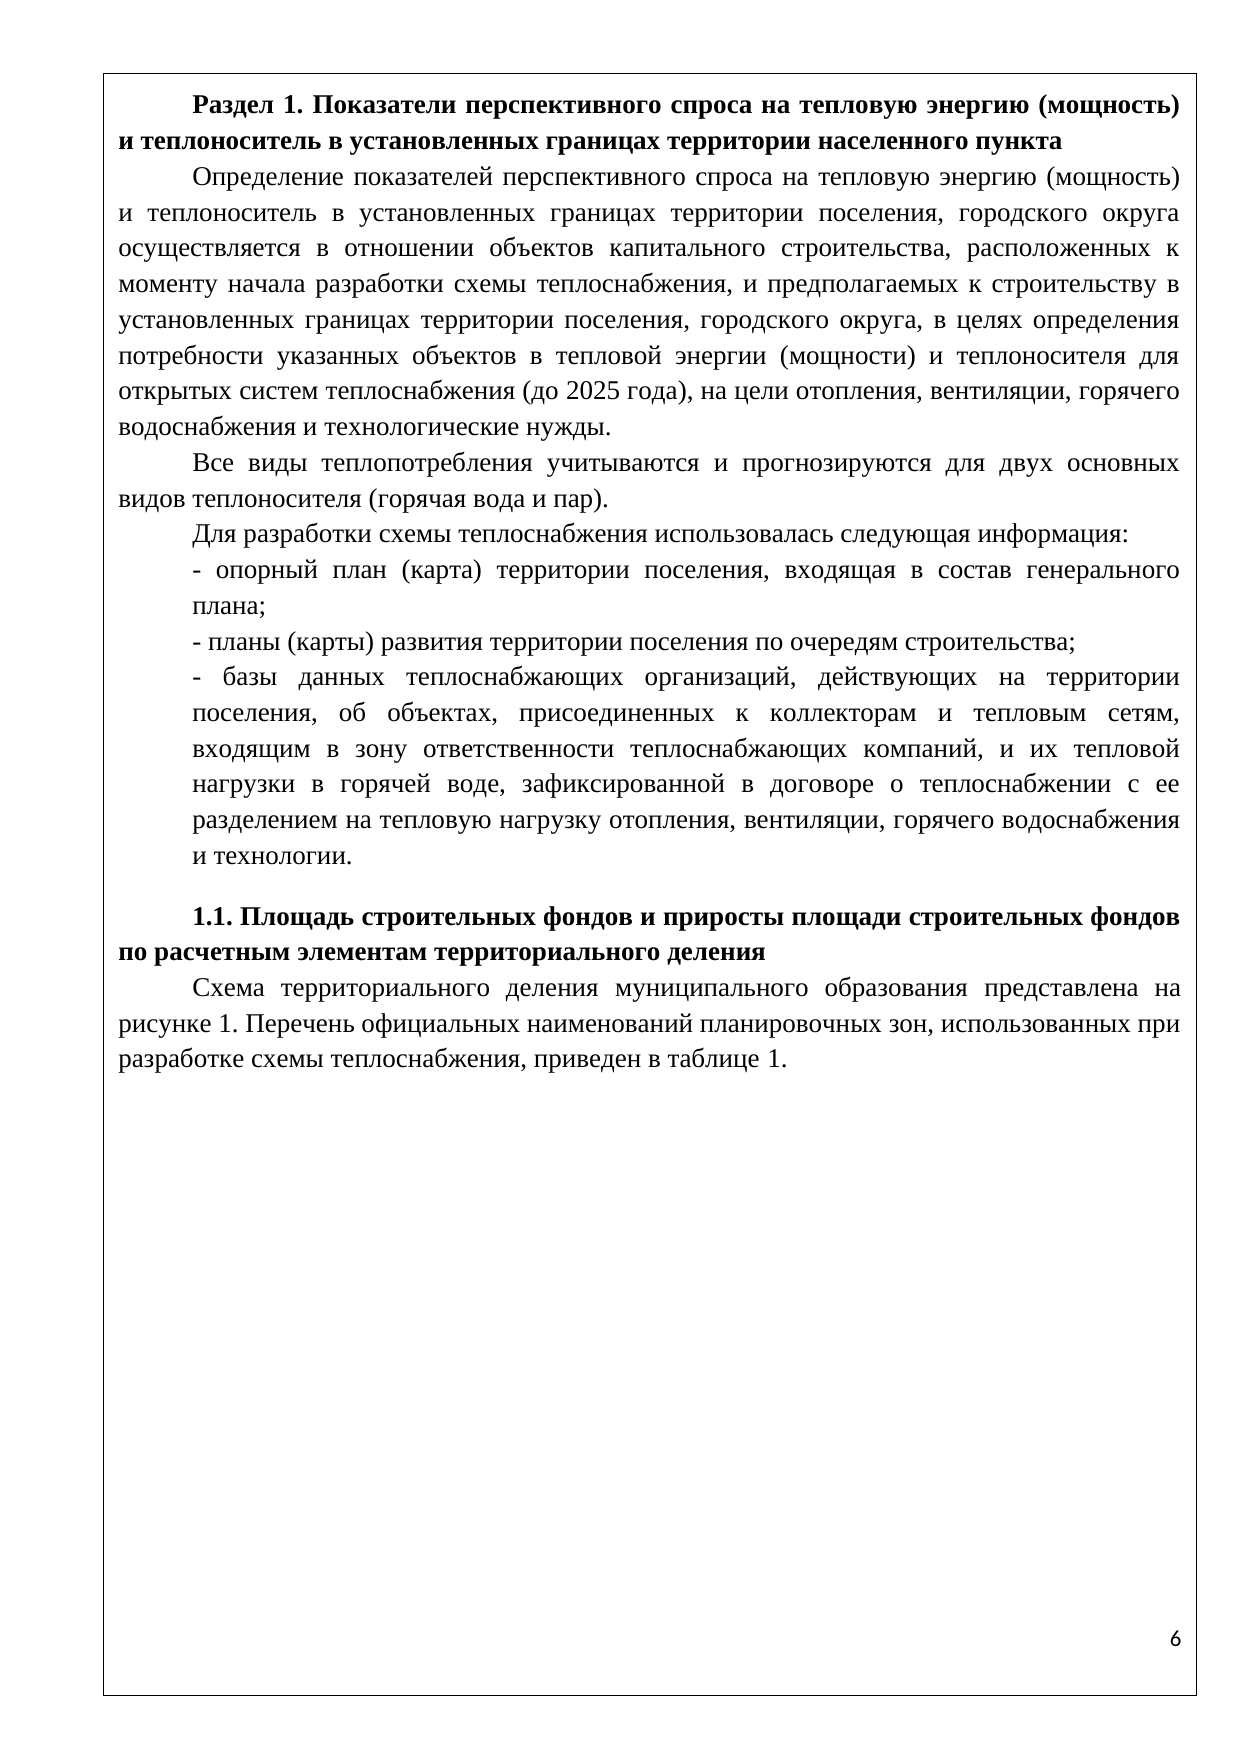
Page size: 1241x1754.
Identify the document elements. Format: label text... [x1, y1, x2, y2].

text - базы данных теплоснабжающих организаций, действующих на территории поселения, об объектах, присоединенных к коллекторам и тепловым сетям, входящим в зону ответственности теплоснабжающих компаний, и их тепловой нагрузки в горячей воде, зафиксированной в договоре о теплоснабжении с ее разделением на тепловую нагрузку отопления, вентиляции, горячего водоснабжения и технологии. [192, 660, 1181, 870]
text Для разработки схемы теплоснабжения использовалась следующая информация: [118, 517, 1181, 548]
text - опорный план (карта) территории поселения, входящая в состав генерального плана; [192, 553, 1181, 620]
text Определение показателей перспективного спроса на тепловую энергию (мощность) и теплоноситель в установленных границах территории поселения, городского округа осуществляется в отношении объектов капитального строительства, расположенных к моменту начала разработки схемы теплоснабжения, и предполагаемых к строительству в установленных границах территории поселения, городского округа, в целях определения потребности указанных объектов в тепловой энергии (мощности) и теплоносителя для открытых систем теплоснабжения (до 2025 года), на цели отопления, вентиляции, горячего водоснабжения и технологические нужды. [118, 160, 1181, 441]
subtitle 1.1. Площадь строительных фондов и приросты площади строительных фондов по расчетным элементам территориального деления [118, 900, 1181, 967]
subtitle Раздел 1. Показатели перспективного спроса на тепловую энергию (мощность) и теплоноситель в установленных границах территории населенного пункта [118, 89, 1181, 156]
text Все виды теплопотребления учитываются и прогнозируются для двух основных видов теплоносителя (горячая вода и пар). [118, 446, 1181, 513]
text - планы (карты) развития территории поселения по очередям строительства; [192, 624, 1181, 656]
